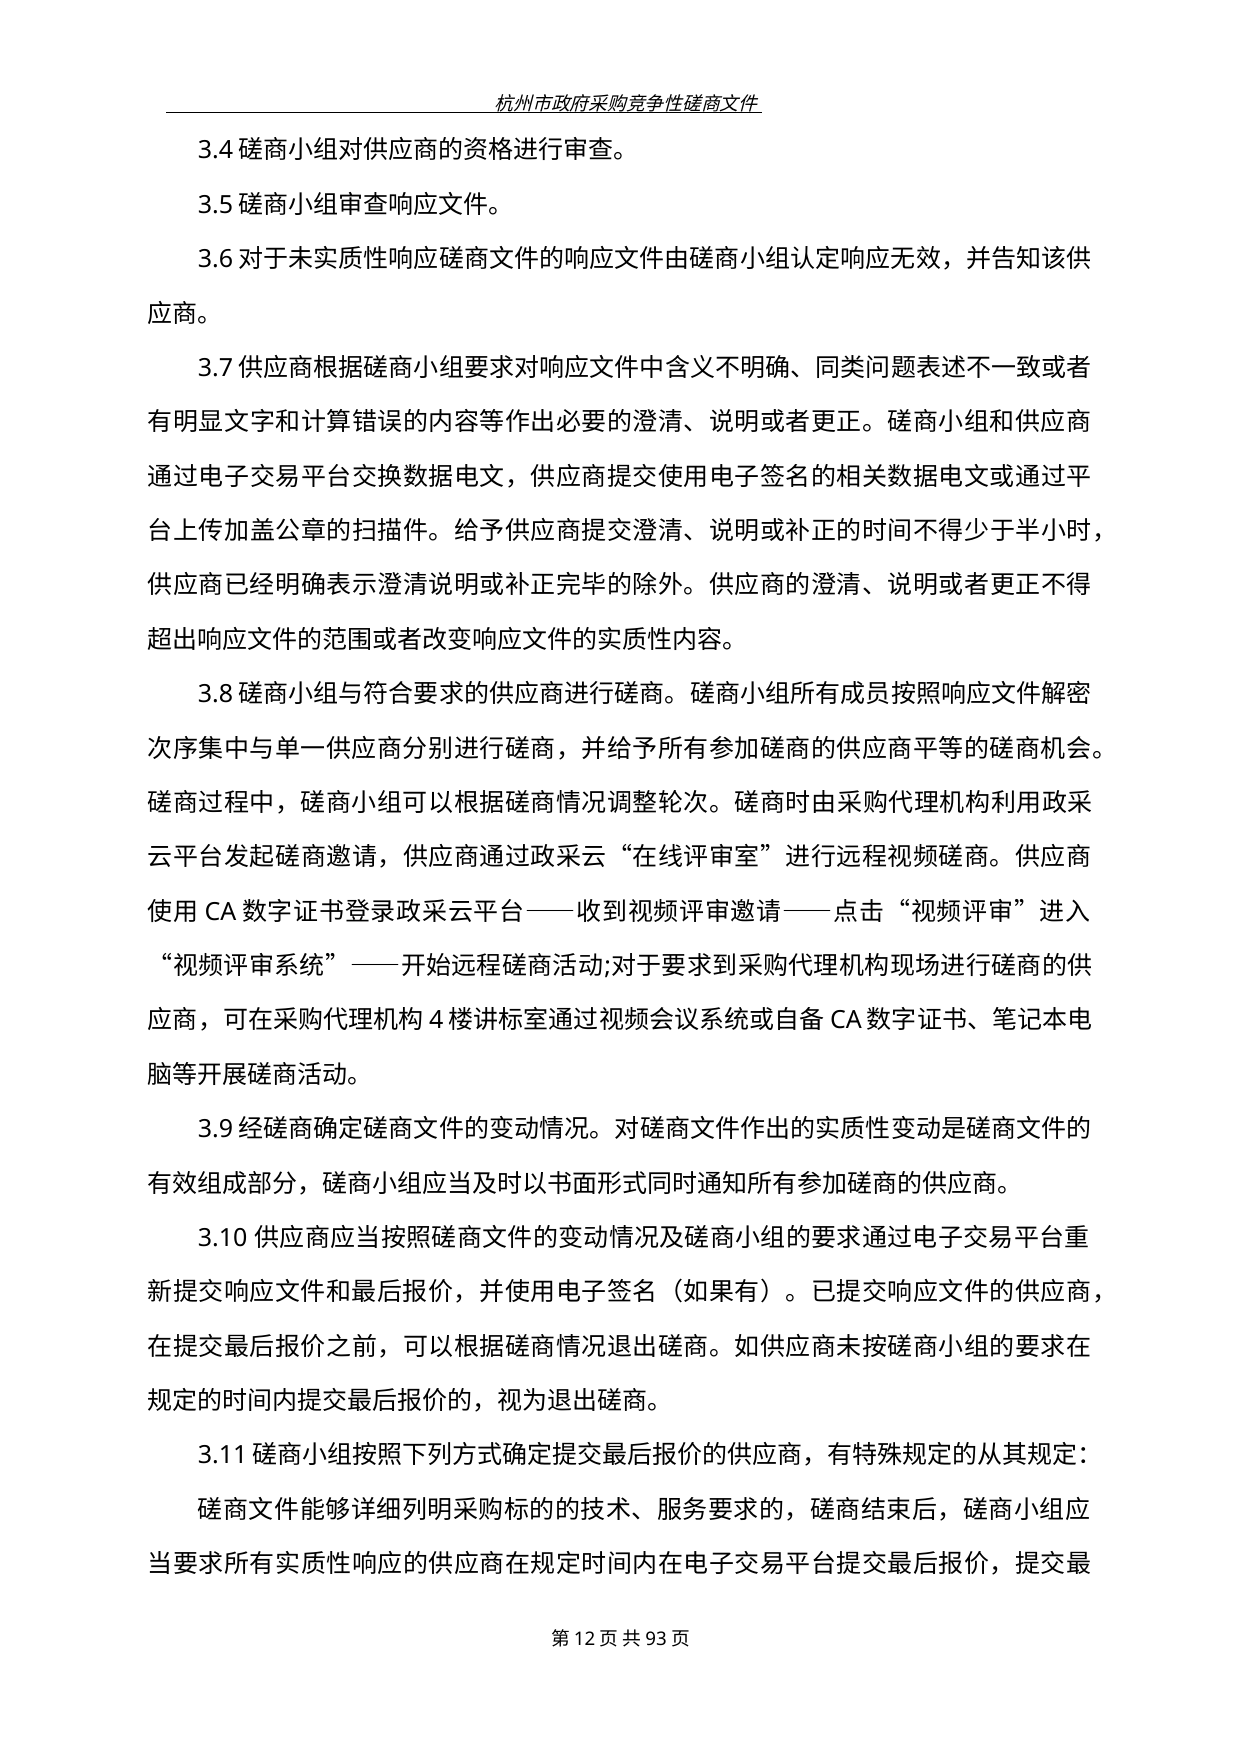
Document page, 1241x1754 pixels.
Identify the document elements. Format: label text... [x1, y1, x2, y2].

text 3.9经磋商确定磋商文件的变动情况。对磋商文件作出的实质性变动是磋商文件的有效组成部分，磋商小组应当及时以书面形式同时通知所有参加磋商的供应商。 [148, 1109, 1092, 1199]
text 3.10 供应商应当按照磋商文件的变动情况及磋商小组的要求通过电子交易平台重新提交响应文件和最后报价，并使用电子签名（如果有）。已提交响应文件的供应商，在提交最后报价之前，可以根据磋商情况退出磋商。如供应商未按磋商小组的要求在规定的时间内提交最后报价的，视为退出磋商。 [148, 1217, 1092, 1417]
text 3.6对于未实质性响应磋商文件的响应文件由磋商小组认定响应无效，并告知该供应商。 [148, 239, 1092, 329]
text 3.11磋商小组按照下列方式确定提交最后报价的供应商，有特殊规定的从其规定： [148, 1435, 1092, 1471]
text 3.7供应商根据磋商小组要求对响应文件中含义不明确、同类问题表述不一致或者有明显文字和计算错误的内容等作出必要的澄清、说明或者更正。磋商小组和供应商通过电子交易平台交换数据电文，供应商提交使用电子签名的相关数据电文或通过平台上传加盖公章的扫描件。给予供应商提交澄清、说明或补正的时间不得少于半小时，供应商已经明确表示澄清说明或补正完毕的除外。供应商的澄清、说明或者更正不得超出响应文件的范围或者改变响应文件的实质性内容。 [148, 347, 1092, 656]
text 3.4磋商小组对供应商的资格进行审查。 [148, 130, 1092, 166]
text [148, 1489, 1092, 1580]
text 3.5磋商小组审查响应文件。 [148, 184, 1092, 221]
text 3.8磋商小组与符合要求的供应商进行磋商。磋商小组所有成员按照响应文件解密次序集中与单一供应商分别进行磋商，并给予所有参加磋商的供应商平等的磋商机会。磋商过程中，磋商小组可以根据磋商情况调整轮次。磋商时由采购代理机构利用政采云平台发起磋商邀请，供应商通过政采云“在线评审室”进行远程视频磋商。供应商使用CA数字证书登录政采云平台——收到视频评审邀请——点击“视频评审”进入“视频评审系统”——开始远程磋商活动;对于要求到采购代理机构现场进行磋商的供应商，可在采购代理机构4楼讲标室通过视频会议系统或自备CA数字证书、笔记本电脑等开展磋商活动。 [148, 674, 1092, 1091]
